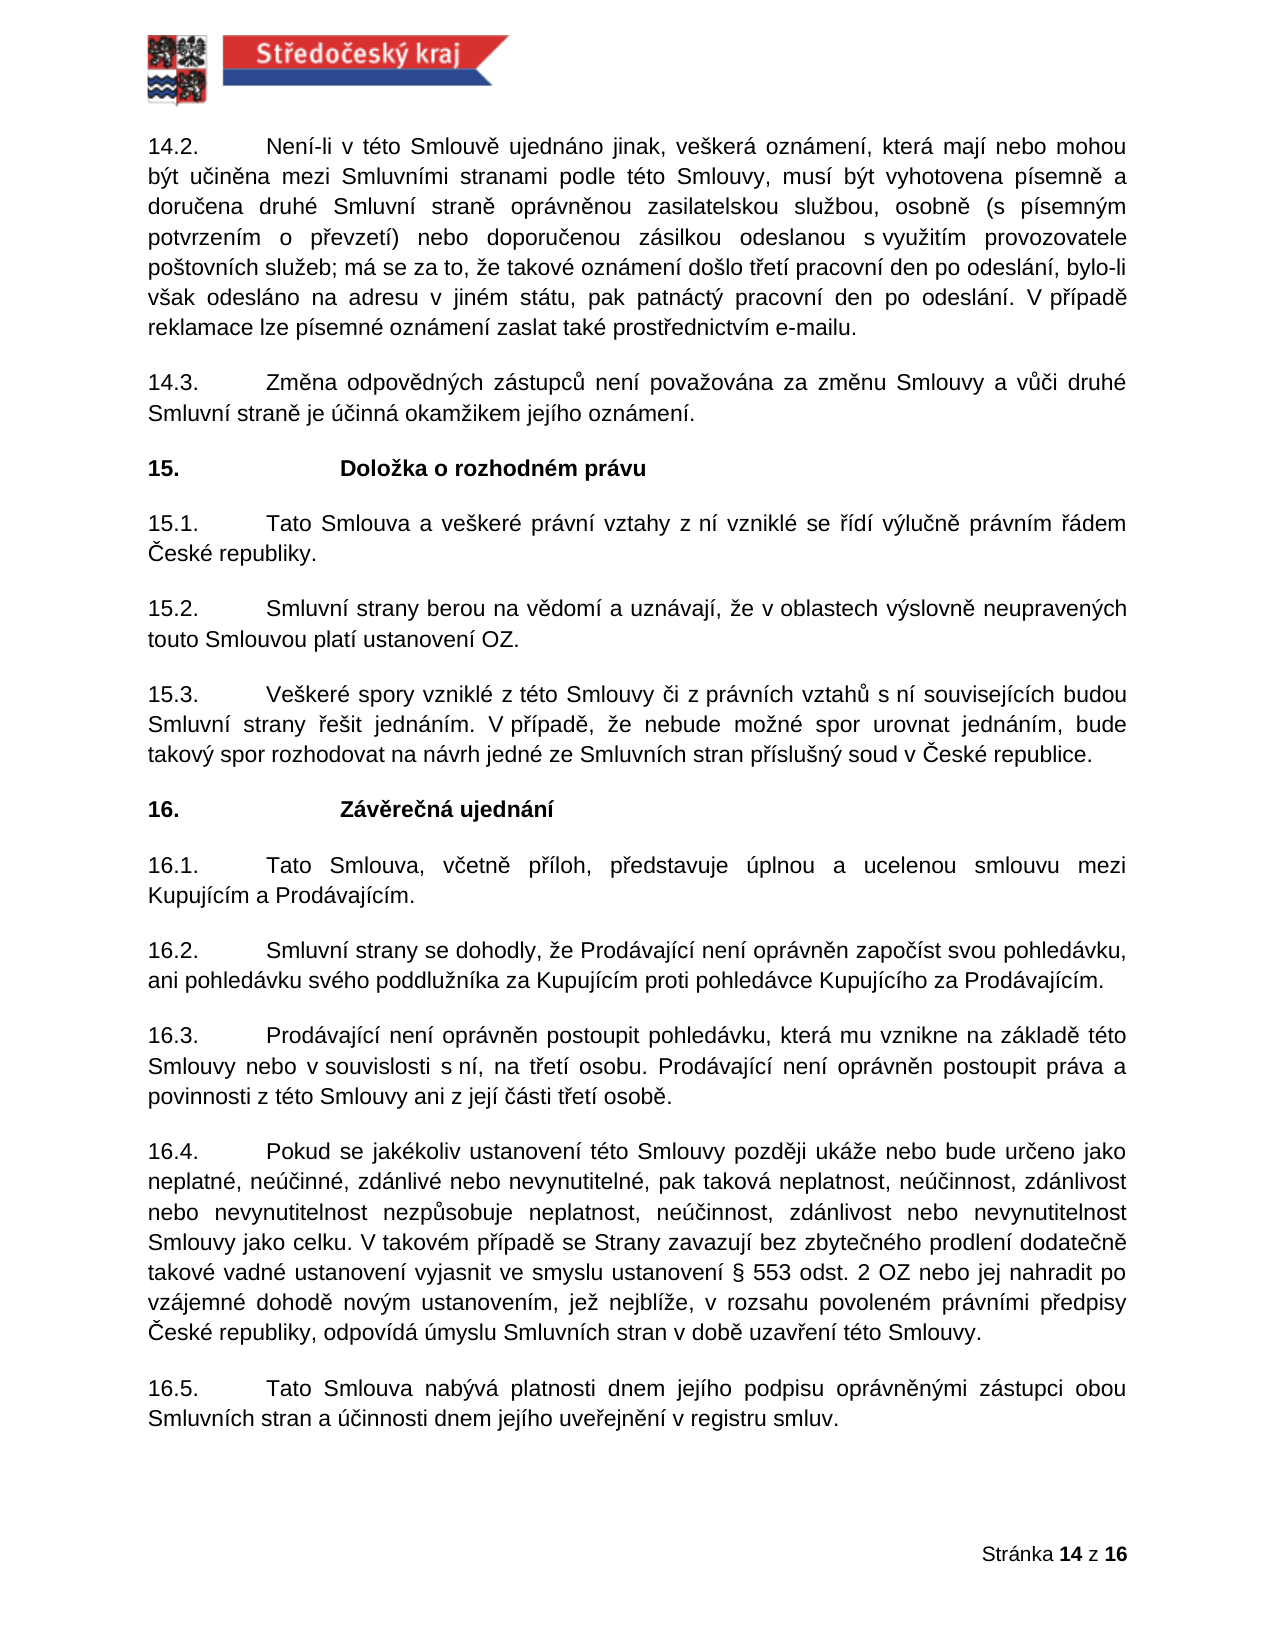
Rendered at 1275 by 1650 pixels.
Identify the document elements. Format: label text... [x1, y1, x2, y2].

subtitle Smluvní strany berou na vědomí a uznávají, že v oblastech výslovně neupravených touto Smlouvou platí ustanovení OZ. [148, 595, 1127, 652]
subtitle Tato Smlouva, včetně příloh, představuje úplnou a ucelenou smlouvu mezi Kupujícím a Prodávajícím. [148, 852, 1127, 908]
picture [147, 35, 511, 110]
subtitle Není-li v této Smlouvě ujednáno jinak, veškerá oznámení, která mají nebo mohou být učiněna mezi Smluvními stranami podle této Smlouvy, musí být vyhotovena písemně a doručena druhé Smluvní straně oprávněnou zasilatelskou službou, osobně (s písemným potvrzením o převzetí) nebo doporučenou zásilkou odeslanou s využitím provozovatele poštovních služeb; má se za to, že takové oznámení došlo třetí pracovní den po odeslání, bylo-li však odesláno na adresu v jiném státu, pak patnáctý pracovní den po odeslání. V případě reklamace lze písemné oznámení zaslat také prostřednictvím e-mailu. [148, 133, 1127, 341]
subtitle Závěrečná ujednání [148, 796, 1127, 823]
subtitle Tato Smlouva a veškeré právní vztahy z ní vzniklé se řídí výlučně právním řádem České republiky. [148, 510, 1127, 567]
subtitle Veškeré spory vzniklé z této Smlouvy či z právních vztahů s ní souvisejících budou Smluvní strany řešit jednáním. V případě, že nebude možné spor urovnat jednáním, bude takový spor rozhodovat na návrh jedné ze Smluvních stran příslušný soud v České republice. [148, 681, 1127, 768]
subtitle Smluvní strany se dohodly, že Prodávající není oprávněn započíst svou pohledávku, ani pohledávku svého poddlužníka za Kupujícím proti pohledávce Kupujícího za Prodávajícím. [148, 937, 1127, 994]
subtitle Tato Smlouva nabývá platnosti dnem jejího podpisu oprávněnými zástupci obou Smluvních stran a účinnosti dnem jejího uveřejnění v registru smluv. [148, 1374, 1127, 1431]
subtitle Doložka o rozhodném právu [148, 455, 1127, 481]
subtitle Pokud se jakékoliv ustanovení této Smlouvy později ukáže nebo bude určeno jako neplatné, neúčinné, zdánlivé nebo nevynutitelné, pak taková neplatnost, neúčinnost, zdánlivost nebo nevynutitelnost nezpůsobuje neplatnost, neúčinnost, zdánlivost nebo nevynutitelnost Smlouvy jako celku. V takovém případě se Strany zavazují bez zbytečného prodlení dodatečně takové vadné ustanovení vyjasnit ve smyslu ustanovení § 553 odst. 2 OZ nebo jej nahradit po vzájemné dohodě novým ustanovením, jež nejblíže, v rozsahu povoleném právními předpisy České republiky, odpovídá úmyslu Smluvních stran v době uzavření této Smlouvy. [148, 1138, 1127, 1346]
subtitle Změna odpovědných zástupců není považována za změnu Smlouvy a vůči druhé Smluvní straně je účinná okamžikem jejího oznámení. [148, 369, 1127, 426]
subtitle Prodávající není oprávněn postoupit pohledávku, která mu vznikne na základě této Smlouvy nebo v souvislosti s ní, na třetí osobu. Prodávající není oprávněn postoupit práva a povinnosti z této Smlouvy ani z její části třetí osobě. [148, 1022, 1127, 1109]
